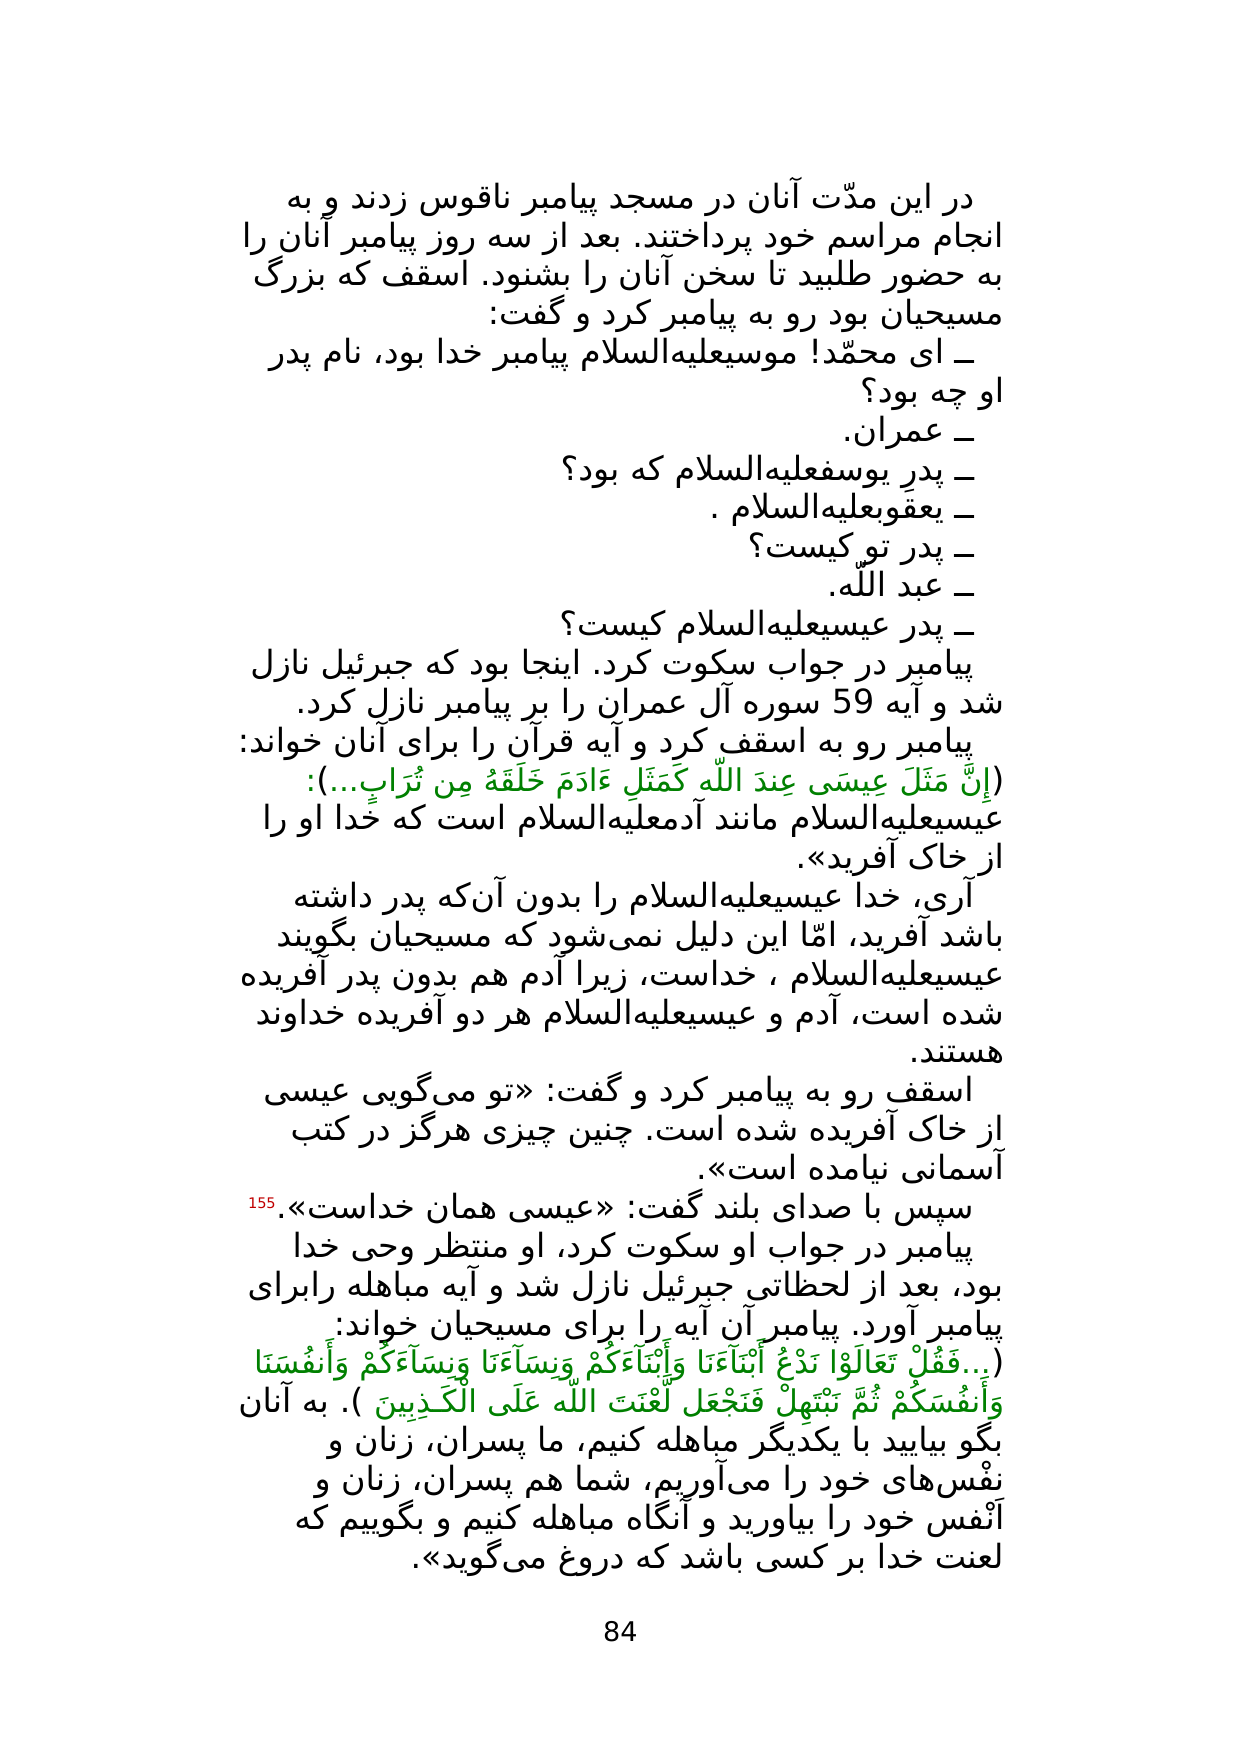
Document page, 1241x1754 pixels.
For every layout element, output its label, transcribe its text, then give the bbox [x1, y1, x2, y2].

text ــ عمران. [236, 410, 1004, 449]
text پیامبر رو به اسقف کرد و آیه قرآن را برای آنان خواند: (إِنَّ مَثَلَ عِیسَی عِندَ اللّه کَمَثَلِ ءَادَمَ خَلَقَهُ مِن تُرَابٍ...): عیسیعليه‌السلام مانند آدمعليه‌السلام است که خدا او را از خاک آفرید». [236, 721, 1004, 877]
text ــ عبد اللّه. [236, 566, 1004, 604]
text ــ پدرِ یوسفعليه‌السلام که بود؟ [236, 449, 1004, 488]
text ــ ای محمّد! موسیعليه‌السلام پیامبر خدا بود، نام پدر او چه بود؟ [236, 333, 1004, 410]
text پیامبر در جواب او سکوت کرد، او منتظر وحی خدا بود، بعد از لحظاتی جبرئیل نازل شد و آیه مباهله رابرای پیامبر آورد. پیامبر آن آیه را برای مسیحیان خواند: (...فَقُلْ تَعَالَوْا نَدْعُ أَبْنَآءَنَا وَأَبْنَآءَکُمْ وَنِسَآءَنَا وَنِسَآءَکُمْ وَأَنفُسَنَا وَأَنفُسَکُمْ ثُمَّ نَبْتَهِلْ فَنَجْعَل لَّعْنَتَ اللّه عَلَی الْکَـذِبِینَ ). به آنان بگو بیایید با یکدیگر مباهله کنیم، ما پسران، زنان و نفْس‌های خود را می‌آوریم، شما هم پسران، زنان و اَنْفس خود را بیاورید و آنگاه مباهله کنیم و بگوییم که لعنت خدا بر کسی باشد که دروغ می‌گوید». [236, 1226, 1004, 1576]
text آری، خدا عیسیعليه‌السلام را بدون آن‌که پدر داشته باشد آفرید، امّا این دلیل نمی‌شود که مسیحیان بگویند عیسیعليه‌السلام ، خداست، زیرا آدم هم بدون پدر آفریده شده است، آدم و عیسیعليه‌السلام هر دو آفریده خداوند هستند. [236, 877, 1004, 1071]
text سپس با صدای بلند گفت: «عیسی همان خداست».155 [236, 1187, 1004, 1226]
text ــ پدر تو کیست؟ [236, 527, 1004, 566]
text در این مدّت آنان در مسجد پیامبر ناقوس زدند و به انجام مراسم خود پرداختند. بعد از سه روز پیامبر آنان را به حضور طلبید تا سخن آنان را بشنود. اسقف که بزرگ مسیحیان بود رو به پیامبر کرد و گفت: [236, 177, 1004, 333]
text پیامبر در جواب سکوت کرد. اینجا بود که جبرئیل نازل شد و آیه 59 سوره آل عمران را بر پیامبر نازل کرد. [236, 643, 1004, 721]
text ــ یعقوبعليه‌السلام . [236, 488, 1004, 527]
text اسقف رو به پیامبر کرد و گفت: «تو می‌گویی عیسی از خاک آفریده شده است. چنین چیزی هرگز در کتب آسمانی نیامده است». [236, 1071, 1004, 1187]
text ــ پدر عیسیعليه‌السلام کیست؟ [236, 604, 1004, 643]
